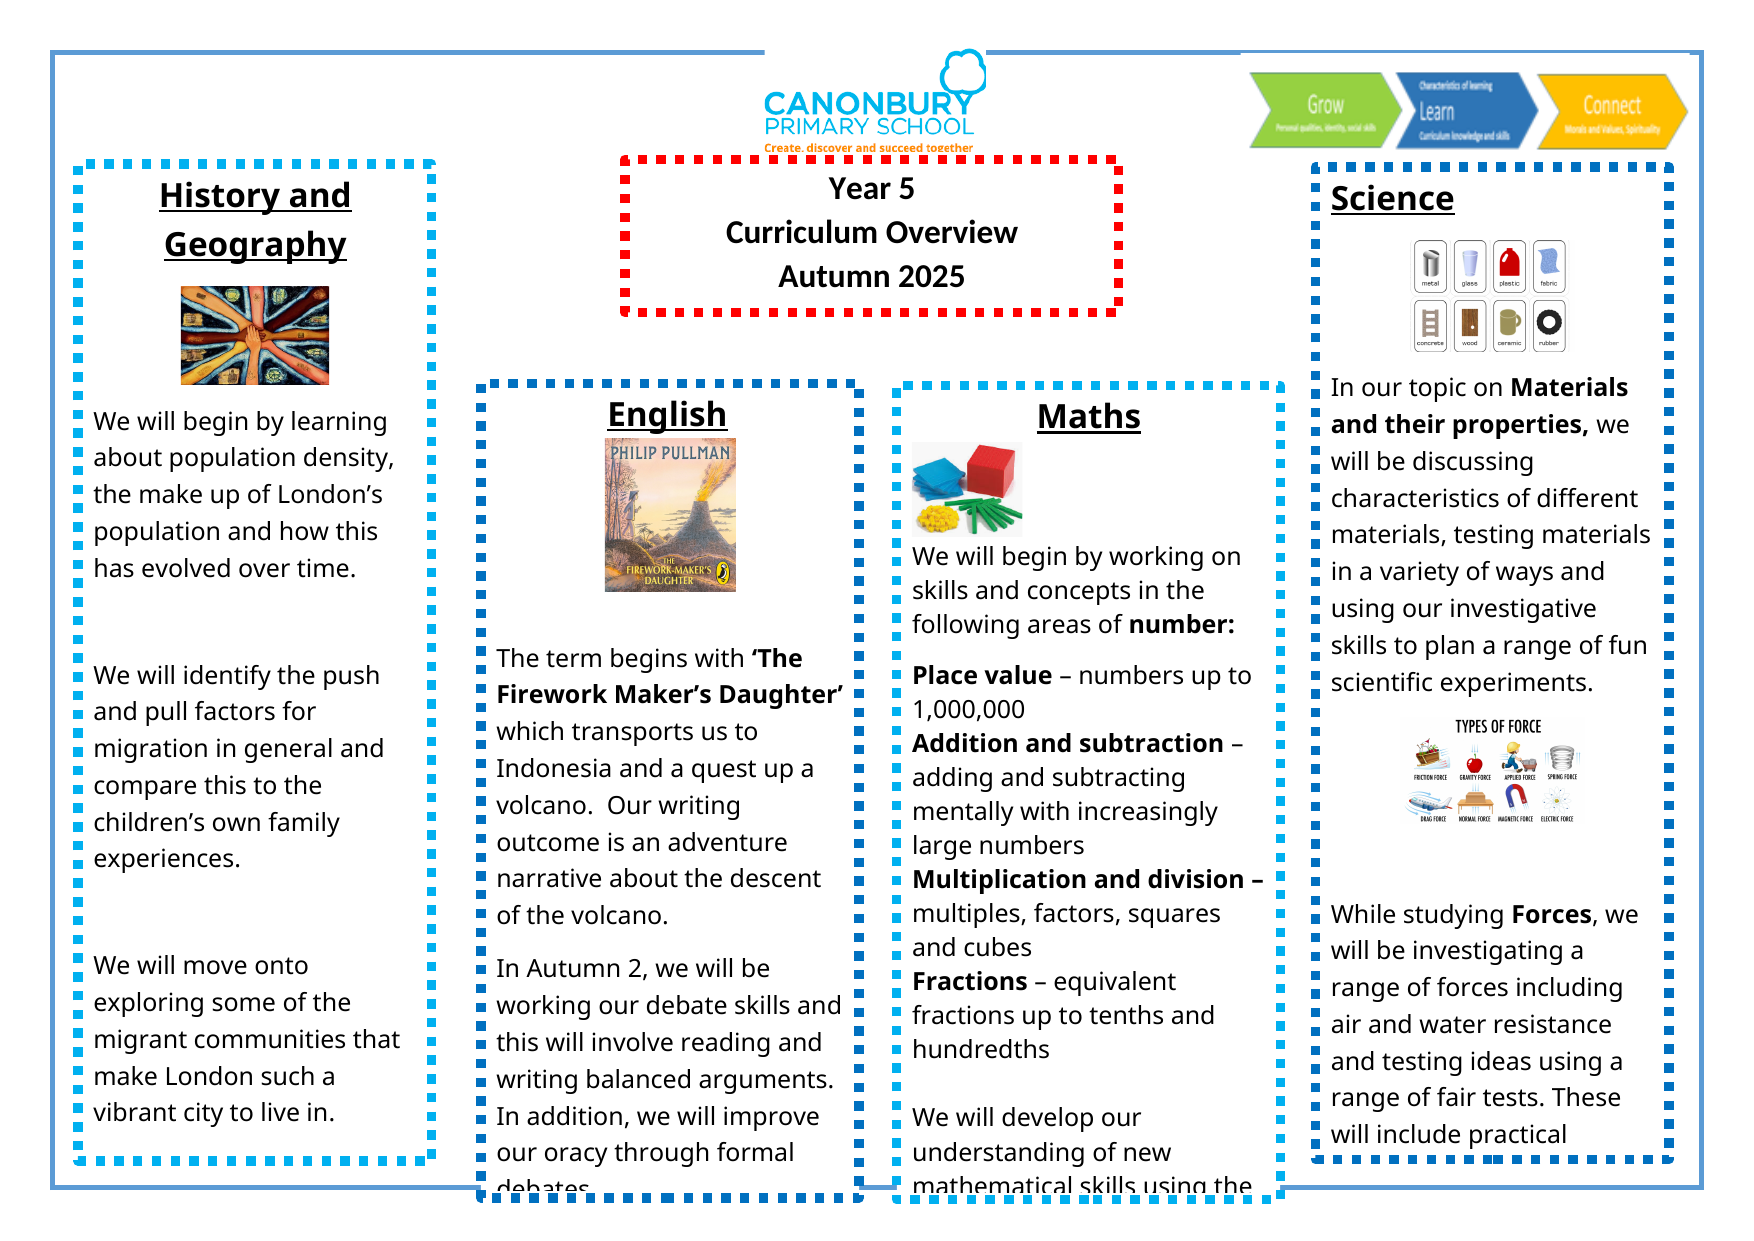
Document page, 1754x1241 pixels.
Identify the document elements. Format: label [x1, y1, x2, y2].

picture [764, 48, 986, 152]
picture [604, 438, 736, 592]
picture [1410, 240, 1575, 352]
picture [945, 54, 984, 90]
picture [938, 97, 946, 103]
picture [911, 442, 1023, 537]
picture [180, 286, 330, 385]
picture [1400, 717, 1585, 824]
picture [1240, 53, 1690, 158]
picture [973, 48, 986, 64]
